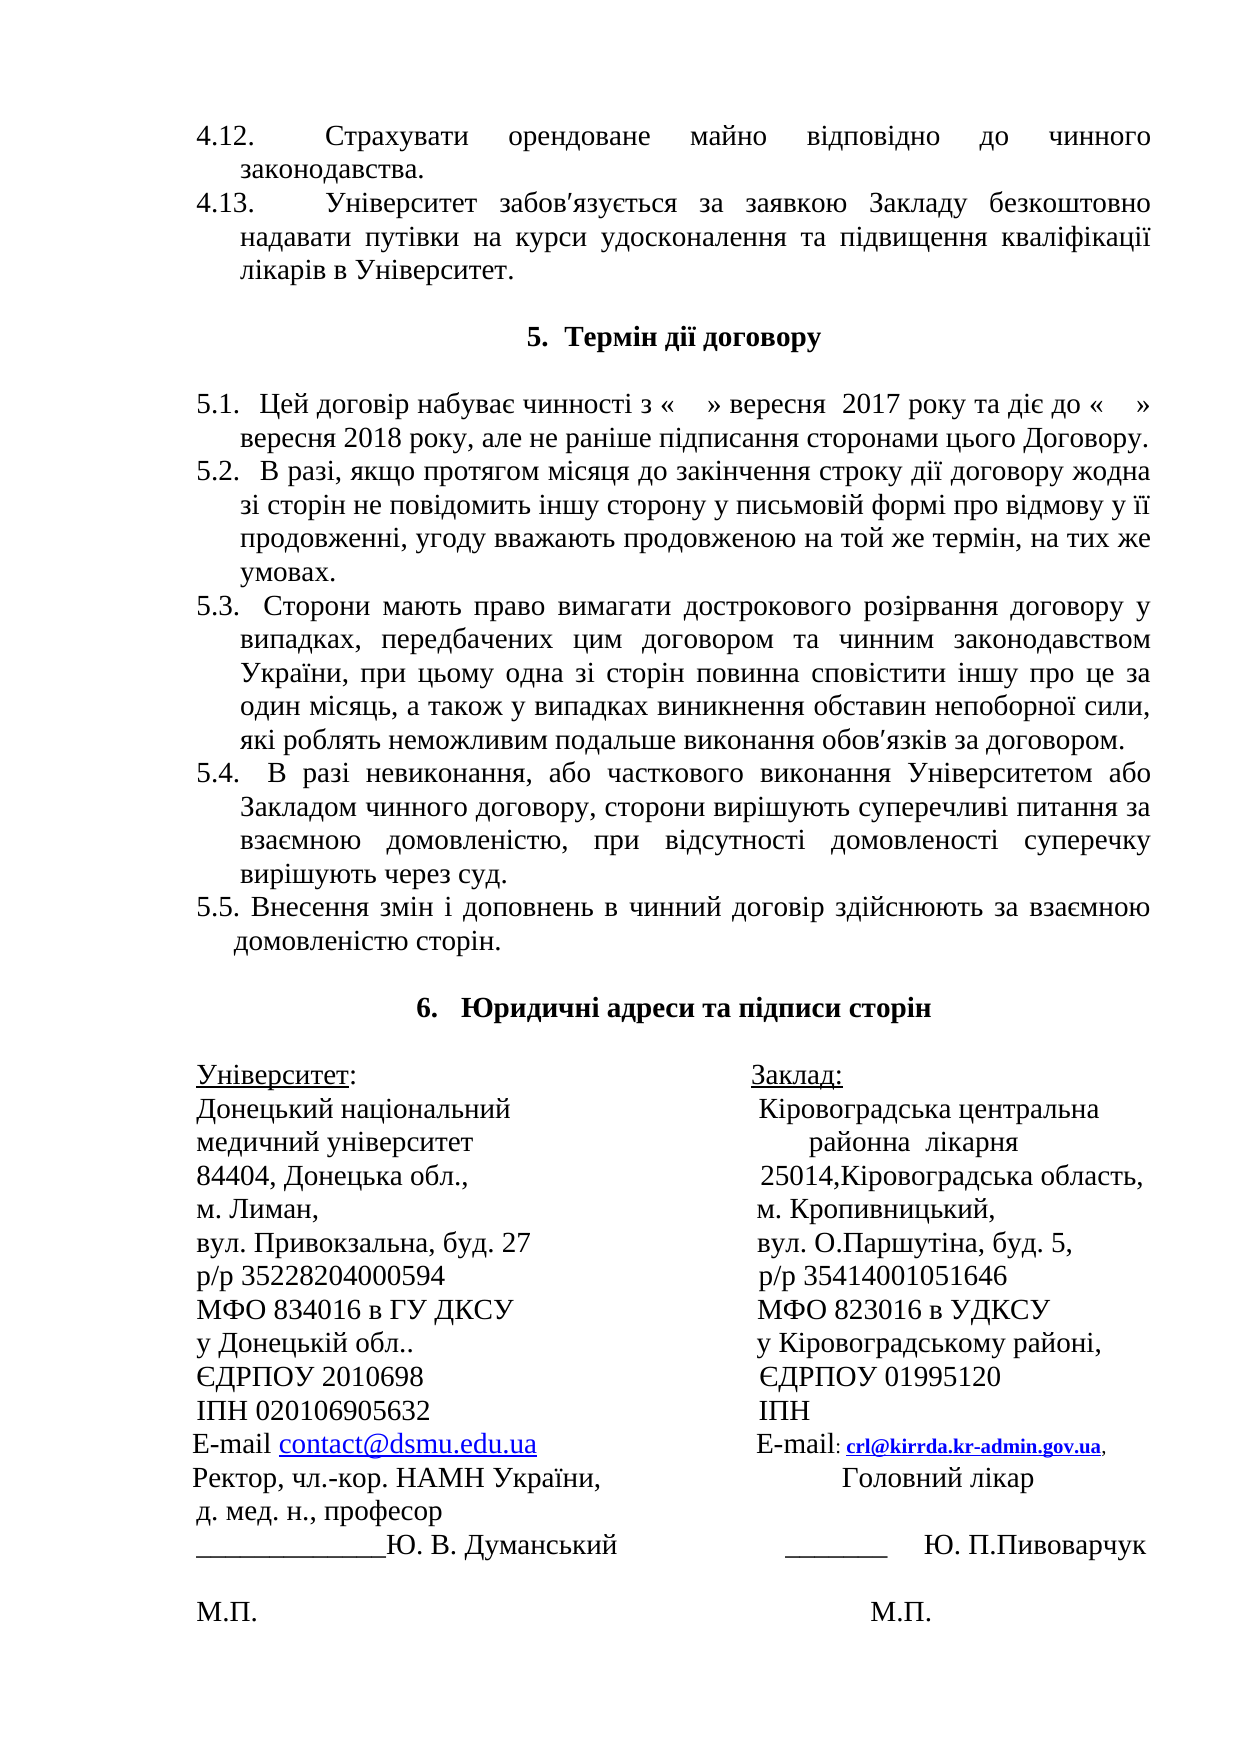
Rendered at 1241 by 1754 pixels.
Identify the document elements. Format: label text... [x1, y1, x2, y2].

text у Донецькій обл.. у Кіровоградському районі, [196, 1326, 1152, 1359]
list В разі невиконання, або часткового виконання Університетом або Закладом чинного договору, сторони вирішують суперечливі питання за взаємною домовленістю, при відсутності домовленості суперечку вирішують через суд. [196, 755, 1152, 889]
text вул. Привокзальна, буд. 27 вул. О.Паршутіна, буд. 5, [196, 1225, 1152, 1258]
list В разі, якщо протягом місяця до закінчення строку дії договору жодна зі сторін не повідомить іншу сторону у письмовій формі про відмову у її продовженні, угоду вважають продовженою на той же термін, на тих же умовах. [196, 453, 1152, 588]
text д. мед. н., професор [196, 1493, 1152, 1527]
list Цей договір набуває чинності з « » вересня 2017 року та діє до « » вересня 2018 року, але не раніше підписання сторонами цього Договору. [196, 386, 1152, 453]
list Сторони мають право вимагати дострокового розірвання договору у випадках, передбачених цим договором та чинним законодавством України, при цьому одна зі сторін повинна сповістити іншу про це за один місяць, а також у випадках виникнення обставин непоборної сили, які роблять неможливим подальше виконання обов′язків за договором. [196, 588, 1152, 755]
text Ректор, чл.-кор. НАМН України, Головний лікар [177, 1460, 1152, 1493]
text Університет: Заклад: [196, 1057, 1152, 1091]
text 5.5. Внесення змін і доповнень в чинний договір здійснюють за взаємною домовленістю сторін. [196, 889, 1152, 957]
text МФО 834016 в ГУ ДКСУ МФО 823016 в УДКСУ [196, 1292, 1152, 1326]
text _____________Ю. В. Думанський _______ Ю. П.Пивоварчук [196, 1527, 1152, 1560]
list Університет забов′язується за заявкою Закладу безкоштовно надавати путівки на курси удосконалення та підвищення кваліфікації лікарів в Університет. [196, 185, 1152, 286]
text Донецький національний Кіровоградська центральна медичний університет районна лікарня 84404, Донецька обл., 25014,Кіровоградська область, м. Лиман, м. Кропивницький, [196, 1091, 1152, 1225]
text М.П. М.П. [196, 1594, 1152, 1627]
list Страхувати орендоване майно відповідно до чинного законодавства. [196, 118, 1152, 185]
list Термін дії договору [196, 319, 1152, 353]
text ЄДРПОУ 2010698 ЄДРПОУ 01995120 [196, 1359, 1152, 1393]
list Юридичні адреси та підписи сторін [196, 990, 1152, 1024]
text р/р 35228204000594 р/р 35414001051646 [196, 1258, 1152, 1292]
text E-mail contact@dsmu.edu.ua E-mail: crl@kirrda.kr-admin.gov.ua, [177, 1426, 1152, 1460]
text ІПН 020106905632 ІПН [196, 1393, 1152, 1426]
